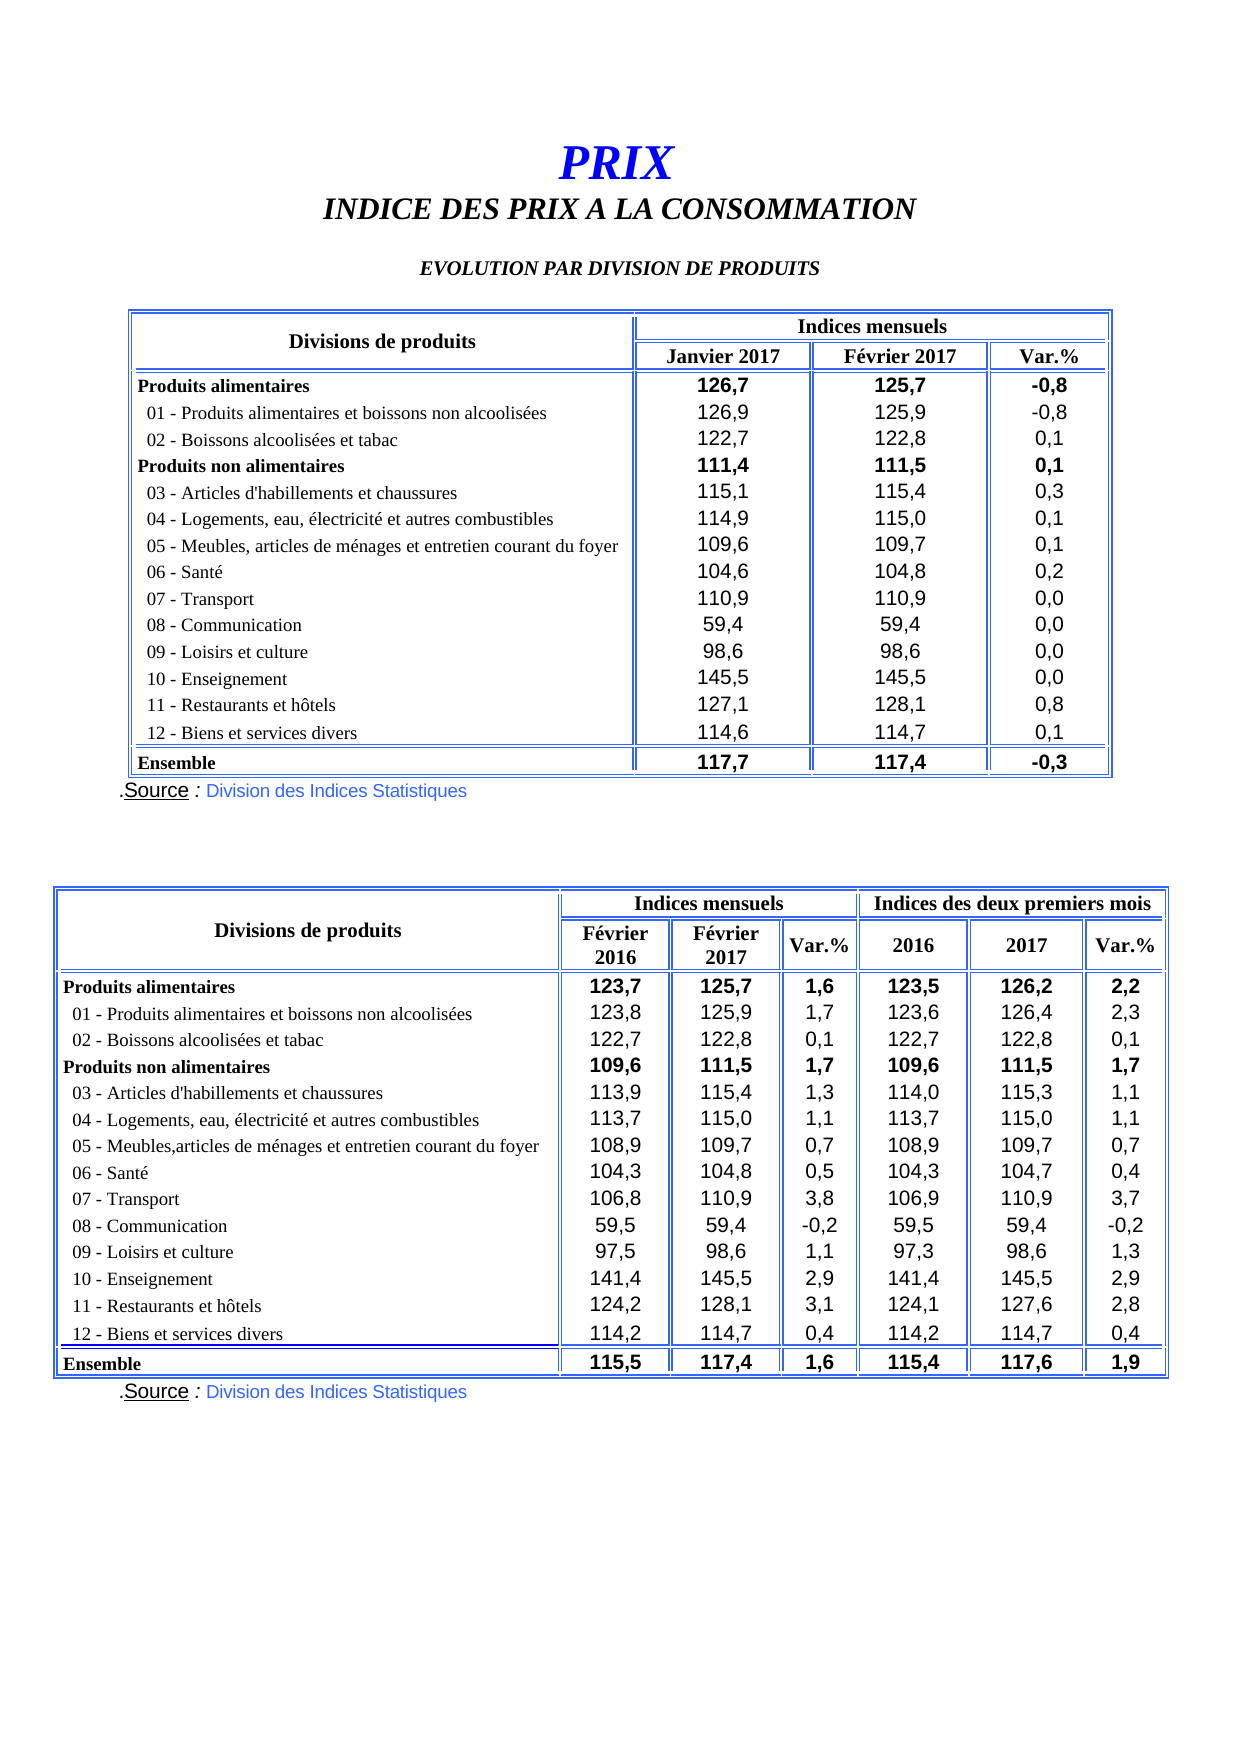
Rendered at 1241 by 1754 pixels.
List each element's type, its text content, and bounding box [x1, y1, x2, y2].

table_cell 113,7 [860, 1104, 966, 1130]
table_cell 109,7 [971, 1130, 1082, 1157]
table_cell 125,7 [814, 373, 986, 397]
table_cell 111,5 [814, 450, 986, 477]
table_cell Var.% [784, 921, 856, 969]
table_cell 0,1 [991, 424, 1108, 450]
table_cell 127,6 [971, 1290, 1082, 1316]
table_cell 128,1 [673, 1290, 779, 1316]
table_cell 3,7 [1087, 1183, 1165, 1210]
table_cell 123,6 [860, 998, 966, 1024]
table_cell 124,1 [860, 1290, 966, 1316]
table_cell 111,5 [971, 1051, 1082, 1077]
text INDICE DES PRIX A [148, 190, 1092, 226]
table_cell 1,6 [781, 1344, 858, 1374]
table_cell 0,0 [991, 663, 1108, 689]
table_cell 0,1 [991, 716, 1108, 744]
table_cell 0,1 [991, 503, 1108, 530]
table_cell 117,7 [634, 744, 812, 773]
text PRIX [148, 132, 1085, 190]
table_cell 145,5 [673, 1263, 779, 1289]
table_cell 114,7 [673, 1316, 779, 1344]
table_cell 59,5 [860, 1210, 966, 1236]
table_cell 2017 [971, 921, 1082, 969]
table_cell 126,4 [971, 998, 1082, 1024]
table_cell 114,7 [971, 1316, 1082, 1344]
table_cell 2,9 [1087, 1263, 1165, 1289]
table_cell 59,5 [562, 1210, 668, 1236]
table_cell 115,0 [814, 503, 986, 530]
table_cell 03 - Articles d'habillements et chaussures [132, 477, 632, 503]
table_cell 0,1 [784, 1024, 856, 1051]
table_cell 07 - Transport [132, 583, 632, 609]
table_cell 115,4 [673, 1077, 779, 1104]
table_cell 115,1 [637, 477, 809, 503]
table_cell 145,5 [971, 1263, 1082, 1289]
table_cell 114,2 [562, 1316, 668, 1344]
table_cell 122,7 [562, 1024, 668, 1051]
table_cell 128,1 [814, 689, 986, 716]
table_cell 110,9 [673, 1183, 779, 1210]
table_cell 106,9 [860, 1183, 966, 1210]
table_header Indices mensuels [634, 311, 1110, 338]
table_cell 108,9 [860, 1130, 966, 1157]
table_cell 3,1 [784, 1290, 856, 1316]
table_cell 0,3 [991, 477, 1108, 503]
text Source : Division des Indices Statistiques. [118, 778, 1122, 802]
table_cell 104,7 [971, 1157, 1082, 1183]
table_cell 117,6 [969, 1344, 1084, 1374]
text EVOLUTION PAR DIVISION DE PRODUITS [148, 256, 1092, 280]
table_cell 1,9 [1084, 1344, 1167, 1374]
table_cell 09 - Loisirs et culture [58, 1236, 558, 1263]
table_cell 115,4 [858, 1344, 969, 1374]
table_cell 110,9 [814, 583, 986, 609]
table_cell 1,6 [784, 973, 856, 997]
table_cell 0,4 [1087, 1157, 1165, 1183]
table_cell 110,9 [971, 1183, 1082, 1210]
table_cell 109,7 [814, 530, 986, 556]
table_cell 115,3 [971, 1077, 1082, 1104]
table_cell -0,3 [989, 744, 1110, 773]
table_cell 98,6 [673, 1236, 779, 1263]
table_cell 01 - Produits alimentaires et boissons non alcoolisées [58, 998, 558, 1024]
table_cell 0,0 [991, 609, 1108, 636]
table_cell 12 - Biens et services divers [132, 716, 632, 744]
table_cell 111,4 [637, 450, 809, 477]
table_cell 59,4 [673, 1210, 779, 1236]
table_cell 59,4 [971, 1210, 1082, 1236]
table_cell 1,3 [1087, 1236, 1165, 1263]
table_cell 08 - Communication [132, 609, 632, 636]
table_cell Février 2017 [814, 343, 986, 368]
table_cell 115,5 [560, 1344, 671, 1374]
table_cell 0,4 [1087, 1316, 1165, 1344]
table_cell 123,7 [562, 973, 668, 997]
table_cell 0,5 [784, 1157, 856, 1183]
table_cell 01 - Produits alimentaires et boissons non alcoolisées [132, 397, 632, 423]
table_cell 04 - Logements, eau, électricité et autres combustibles [58, 1104, 558, 1130]
table_cell 0,4 [784, 1316, 856, 1344]
table_cell 113,9 [562, 1077, 668, 1104]
table_cell Janvier 2017 [637, 343, 809, 368]
table_cell Février 2017 [673, 921, 779, 969]
table_cell 122,7 [860, 1024, 966, 1051]
table_cell 104,8 [814, 556, 986, 583]
table_cell 104,3 [562, 1157, 668, 1183]
table_cell 123,5 [860, 973, 966, 997]
table_cell 09 - Loisirs et culture [132, 636, 632, 662]
table_cell 1,7 [1087, 1051, 1165, 1077]
table_header Indices mensuels [560, 888, 858, 916]
table_cell 1,1 [1087, 1077, 1165, 1104]
table_cell 11 - Restaurants et hôtels [132, 689, 632, 716]
table_cell 0,0 [991, 636, 1108, 662]
table_cell 109,6 [860, 1051, 966, 1077]
table_cell 141,4 [562, 1263, 668, 1289]
table_cell 05 - Meubles,articles de ménages et entretien courant du foyer [58, 1130, 558, 1157]
table_cell 0,8 [991, 689, 1108, 716]
table_cell Ensemble [130, 744, 634, 773]
table_cell 02 - Boissons alcoolisées et tabac [132, 424, 632, 450]
table_cell 0,2 [991, 556, 1108, 583]
table_cell 06 - Santé [58, 1157, 558, 1183]
table_cell 109,6 [637, 530, 809, 556]
table_cell 98,6 [971, 1236, 1082, 1263]
table_cell 114,7 [814, 716, 986, 744]
table_cell Var.% [1084, 916, 1167, 969]
table_cell 2,9 [784, 1263, 856, 1289]
table_cell 122,8 [971, 1024, 1082, 1051]
table_cell 1,1 [784, 1236, 856, 1263]
table_cell 109,6 [562, 1051, 668, 1077]
text Source : Division des Indices Statistiques. [118, 1379, 1122, 1403]
table_cell 59,4 [814, 609, 986, 636]
table_cell 98,6 [814, 636, 986, 662]
table_cell 0,1 [991, 450, 1108, 477]
table_cell 145,5 [637, 663, 809, 689]
table_cell 114,9 [637, 503, 809, 530]
table_cell 113,7 [562, 1104, 668, 1130]
table_cell 114,0 [860, 1077, 966, 1104]
table_cell -0,2 [1087, 1210, 1165, 1236]
table_cell 106,8 [562, 1183, 668, 1210]
table_cell 10 - Enseignement [132, 663, 632, 689]
table_cell Produits alimentaires [56, 969, 560, 997]
table_cell 98,6 [637, 636, 809, 662]
table_cell 0,0 [991, 583, 1108, 609]
table_cell -0,8 [989, 368, 1110, 397]
table_cell 104,6 [637, 556, 809, 583]
table_cell 1,7 [784, 1051, 856, 1077]
table_cell 104,3 [860, 1157, 966, 1183]
table_cell 115,0 [971, 1104, 1082, 1130]
table_cell 145,5 [814, 663, 986, 689]
table_cell 125,9 [814, 397, 986, 423]
table_cell 122,7 [637, 424, 809, 450]
table_cell 114,2 [860, 1316, 966, 1344]
table_cell 111,5 [673, 1051, 779, 1077]
table_cell 124,2 [562, 1290, 668, 1316]
table_cell 108,9 [562, 1130, 668, 1157]
table_cell 115,4 [814, 477, 986, 503]
table_cell 1,1 [784, 1104, 856, 1130]
table_cell 104,8 [673, 1157, 779, 1183]
table_cell 97,5 [562, 1236, 668, 1263]
table_cell 109,7 [673, 1130, 779, 1157]
table_cell -0,2 [784, 1210, 856, 1236]
table_cell 04 - Logements, eau, électricité et autres combustibles [132, 503, 632, 530]
table_cell 2,8 [1087, 1290, 1165, 1316]
table_cell Var.% [989, 339, 1110, 368]
table_cell 125,9 [673, 998, 779, 1024]
table_header Indices des deux premiers mois [858, 890, 1165, 916]
table_cell 123,8 [562, 998, 668, 1024]
table_cell 114,6 [637, 716, 809, 744]
table_cell 2016 [860, 921, 966, 969]
table_cell 3,8 [784, 1183, 856, 1210]
table_cell 1,1 [1087, 1104, 1165, 1130]
table_cell 117,4 [812, 744, 989, 773]
table_cell 0,1 [1087, 1024, 1165, 1051]
table_cell 126,2 [971, 973, 1082, 997]
table_cell 12 - Biens et services divers [58, 1316, 558, 1344]
table_cell 122,8 [814, 424, 986, 450]
table_cell 03 - Articles d'habillements et chaussures [58, 1077, 558, 1104]
table_cell 125,7 [673, 973, 779, 997]
table_cell 10 - Enseignement [58, 1263, 558, 1289]
table_cell 2,2 [1084, 969, 1167, 997]
table_cell Produits non alimentaires [58, 1051, 558, 1077]
table_cell 115,0 [673, 1104, 779, 1130]
table_cell 0,1 [991, 530, 1108, 556]
table_cell 11 - Restaurants et hôtels [58, 1290, 558, 1316]
table_cell 07 - Transport [58, 1183, 558, 1210]
table_cell 08 - Communication [58, 1210, 558, 1236]
table_cell -0,8 [991, 397, 1108, 423]
table_cell Ensemble [56, 1344, 560, 1374]
table_header Divisions de produits [56, 888, 560, 969]
table_cell 59,4 [637, 609, 809, 636]
table_cell Produits alimentaires [130, 368, 634, 397]
table_header Divisions de produits [132, 314, 634, 368]
table_cell 141,4 [860, 1263, 966, 1289]
table_cell 126,9 [637, 397, 809, 423]
table_cell 2,3 [1087, 998, 1165, 1024]
table_cell 97,3 [860, 1236, 966, 1263]
table_cell Produits non alimentaires [132, 450, 632, 477]
table_cell 126,7 [637, 373, 809, 397]
table_cell 127,1 [637, 689, 809, 716]
table_cell 110,9 [637, 583, 809, 609]
table_cell 06 - Santé [132, 556, 632, 583]
table_cell 1,3 [784, 1077, 856, 1104]
table_cell 122,8 [673, 1024, 779, 1051]
table_cell 1,7 [784, 998, 856, 1024]
table_cell 02 - Boissons alcoolisées et tabac [58, 1024, 558, 1051]
table_cell 0,7 [784, 1130, 856, 1157]
table_cell 0,7 [1087, 1130, 1165, 1157]
table_cell 117,4 [671, 1349, 781, 1374]
table_cell Février 2016 [562, 921, 668, 969]
table_cell 05 - Meubles, articles de ménages et entretien courant du foyer [132, 530, 632, 556]
